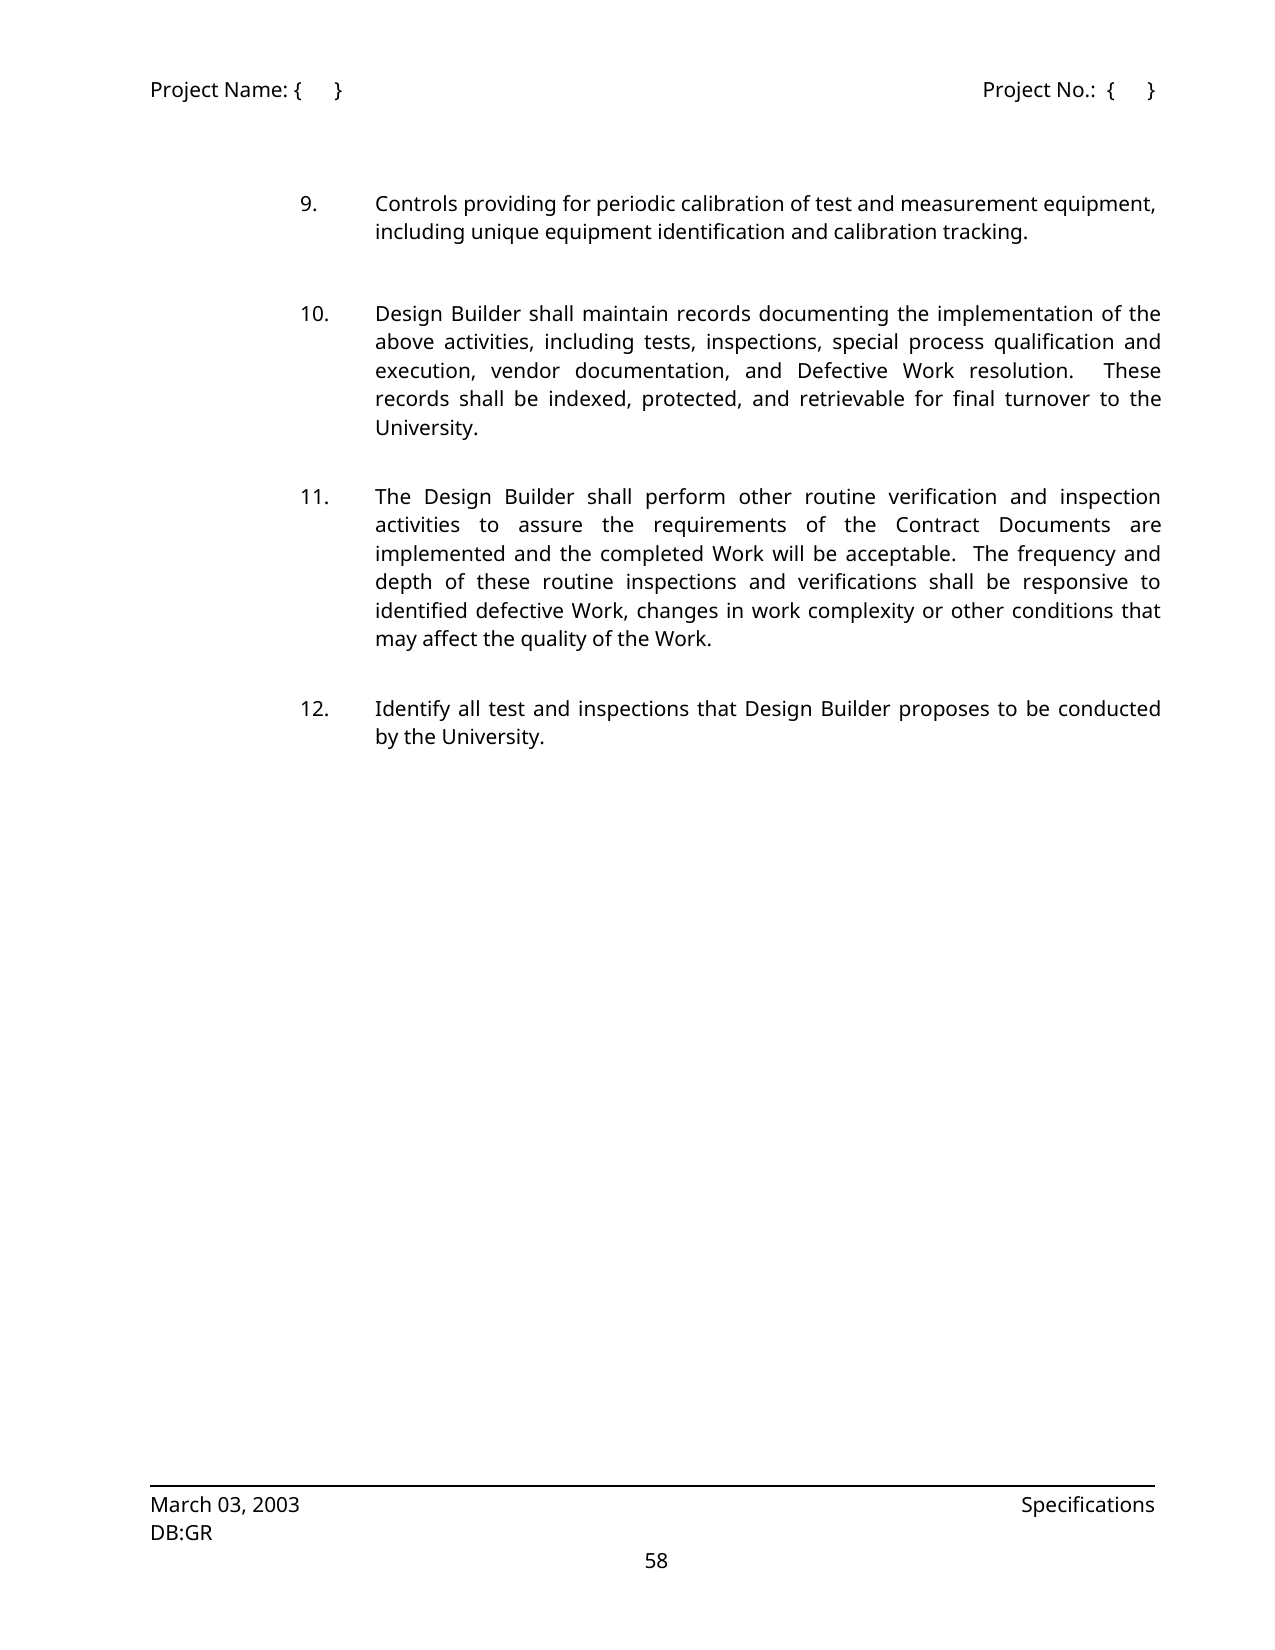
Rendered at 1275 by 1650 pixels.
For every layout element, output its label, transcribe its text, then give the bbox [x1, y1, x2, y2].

list Identify all test and inspections that Design Builder proposes to be conducted by the University. [300, 694, 1162, 751]
list The Design Builder shall perform other routine verification and inspection activities to assure the requirements of the Contract Documents are implemented and the completed Work will be acceptable. The frequency and depth of these routine inspections and verifications shall be responsive to identified defective Work, changes in work complexity or other conditions that may affect the quality of the Work. [300, 482, 1162, 653]
list 9. Controls providing for periodic calibration of test and measurement equipment, including unique equipment identification and calibration tracking. [300, 189, 1162, 246]
list Design Builder shall maintain records documenting the implementation of the above activities, including tests, inspections, special process qualification and execution, vendor documentation, and Defective Work resolution. These records shall be indexed, protected, and retrievable for final turnover to the University. [300, 299, 1162, 441]
